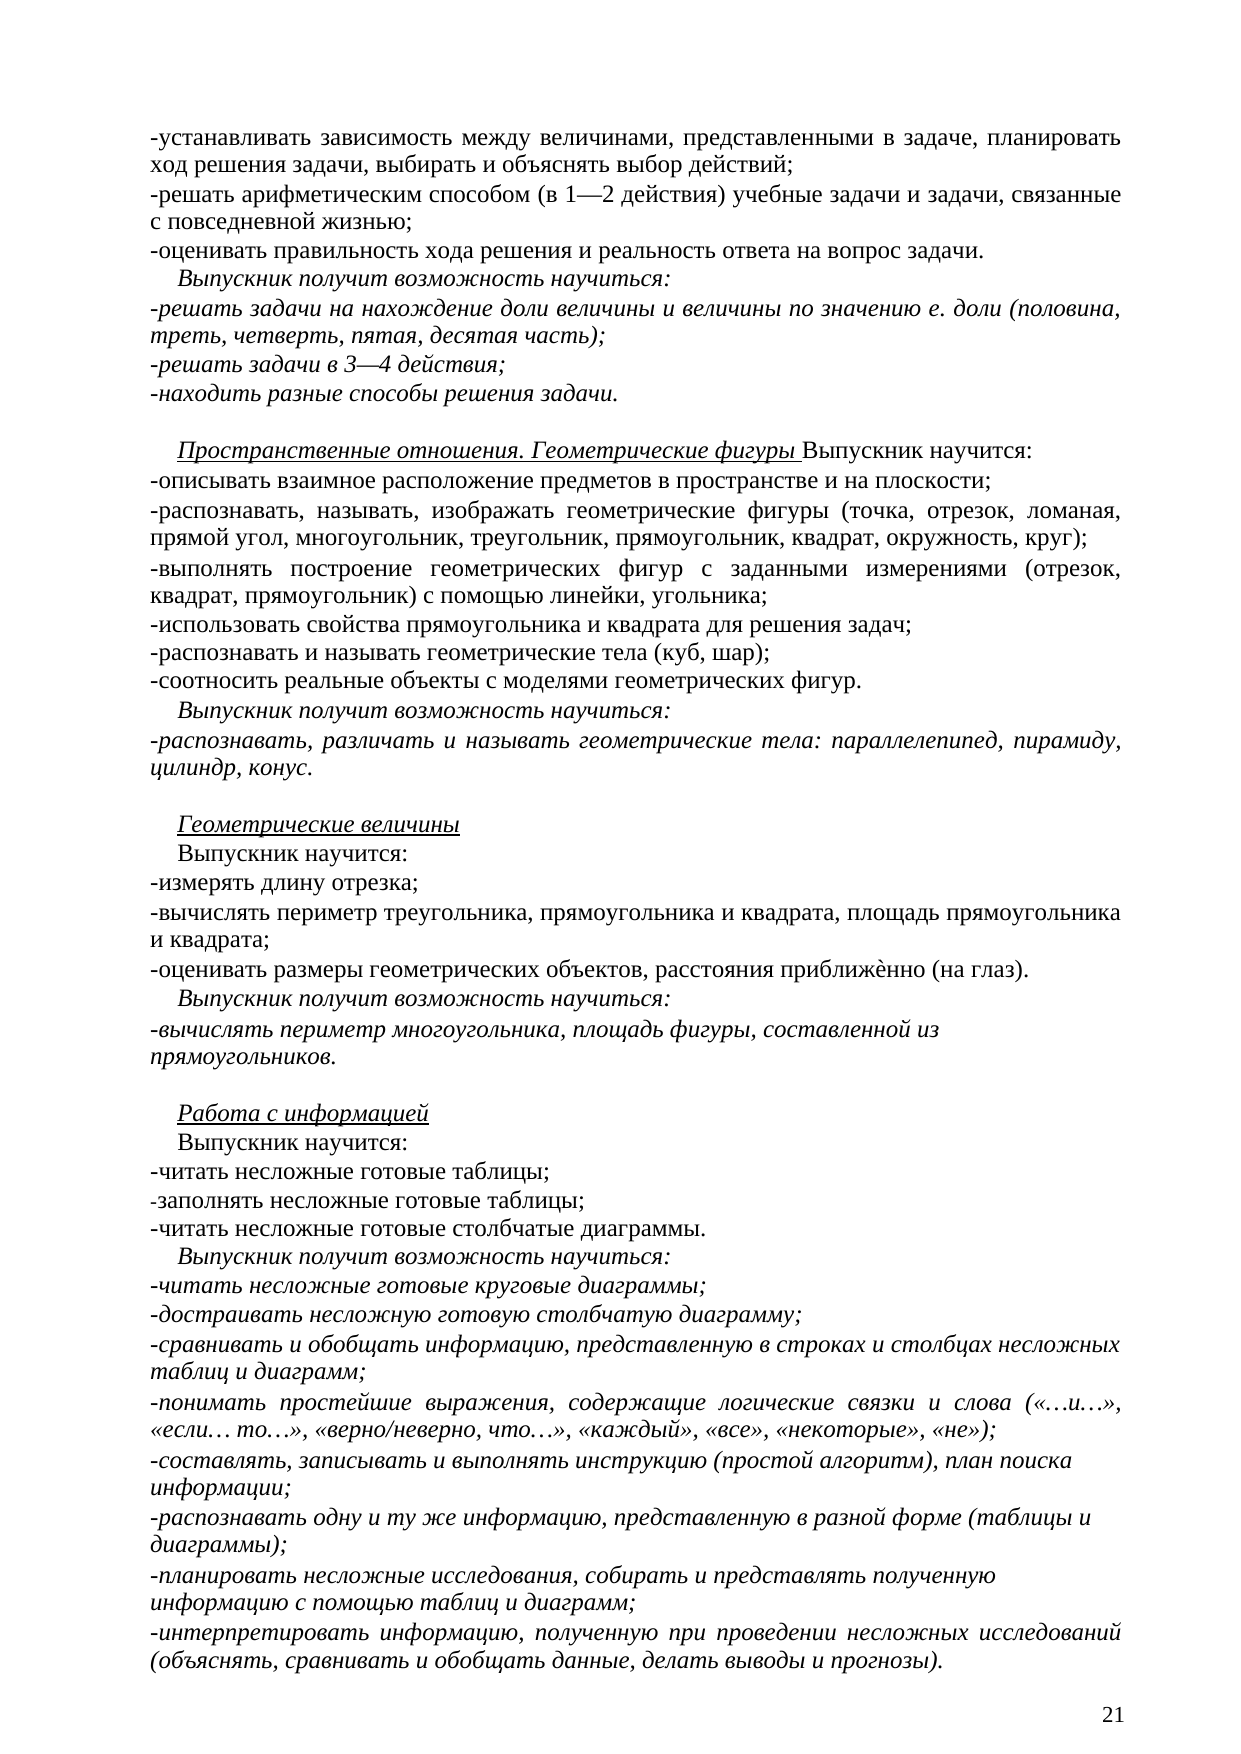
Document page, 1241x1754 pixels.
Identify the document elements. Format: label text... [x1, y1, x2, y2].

text -оценивать правильность хода решения и реальность ответа на вопрос задачи. [150, 235, 1122, 264]
text Геометрические величины [177, 809, 1122, 838]
text -устанавливать зависимость между величинами, представленными в задаче, планировать ход решения задачи, выбирать и объяснять выбор действий; [150, 123, 1122, 177]
text Выпускник научится: [177, 1127, 1122, 1156]
text -интерпретировать информацию, полученную при проведении несложных исследований (объяснять, сравнивать и обобщать данные, делать выводы и прогнозы). [150, 1619, 1122, 1673]
text -распознавать, называть, изображать геометрические фигуры (точка, отрезок, ломаная, прямой угол, многоугольник, треугольник, прямоугольник, квадрат, окружность, круг); [150, 497, 1122, 551]
text -выполнять построение геометрических фигур с заданными измерениями (отрезок, квадрат, прямоугольник) с помощью линейки, угольника; [150, 555, 1122, 609]
text -планировать несложные исследования, собирать и представлять полученную информацию с помощью таблиц и диаграмм; [150, 1561, 1122, 1616]
text -вычислять периметр многоугольника, площадь фигуры, составленной из прямоугольников. [150, 1015, 1122, 1069]
text -составлять, записывать и выполнять инструкцию (простой алгоритм), план поиска информации; [150, 1447, 1122, 1501]
text -читать несложные готовые таблицы; [150, 1156, 1122, 1185]
text -достраивать несложную готовую столбчатую диаграмму; [150, 1299, 1122, 1328]
text Выпускник получит возможность научиться: [177, 1242, 1122, 1270]
text Пространственные отношения. Геометрические фигуры Выпускник научится: [177, 437, 1122, 464]
text -описывать взаимное расположение предметов в пространстве и на плоскости; [150, 465, 1122, 493]
text Выпускник получит возможность научиться: [177, 695, 1122, 723]
text Выпускник научится: [177, 838, 1122, 867]
text -заполнять несложные готовые таблицы; [150, 1185, 1122, 1213]
text Выпускник получит возможность научиться: [177, 264, 1122, 292]
text -читать несложные готовые круговые диаграммы; [150, 1270, 1122, 1299]
text -распознавать одну и ту же информацию, представленную в разной форме (таблицы и диаграммы); [150, 1504, 1122, 1558]
text Работа с информацией [177, 1098, 1122, 1127]
text -использовать свойства прямоугольника и квадрата для решения задач; [150, 609, 1122, 638]
text -читать несложные готовые столбчатые диаграммы. [150, 1213, 1122, 1242]
text -распознавать, различать и называть геометрические тела: параллелепипед, пирамиду, цилиндр, конус. [150, 727, 1122, 781]
text -понимать простейшие выражения, содержащие логические связки и слова («…и…», «если… то…», «верно/неверно, что…», «каждый», «все», «некоторые», «не»); [150, 1388, 1122, 1443]
text -сравнивать и обобщать информацию, представленную в строках и столбцах несложных таблиц и диаграмм; [150, 1331, 1122, 1385]
text -решать арифметическим способом (в 1—2 действия) учебные задачи и задачи, связанные с повседневной жизнью; [150, 181, 1122, 235]
text -оценивать размеры геометрических объектов, расстояния приближѐнно (на глаз). [150, 956, 1122, 983]
text -измерять длину отрезка; [150, 867, 1122, 896]
text -решать задачи в 3—4 действия; [150, 349, 1122, 378]
text -соотносить реальные объекты с моделями геометрических фигур. [150, 666, 1122, 695]
text Выпускник получит возможность научиться: [177, 983, 1122, 1012]
text -вычислять периметр треугольника, прямоугольника и квадрата, площадь прямоугольника и квадрата; [150, 899, 1122, 953]
text -решать задачи на нахождение доли величины и величины по значению е. доли (половина, треть, четверть, пятая, десятая часть); [150, 295, 1122, 349]
text -находить разные способы решения задачи. [150, 378, 1122, 407]
text -распознавать и называть геометрические тела (куб, шар); [150, 638, 1122, 666]
